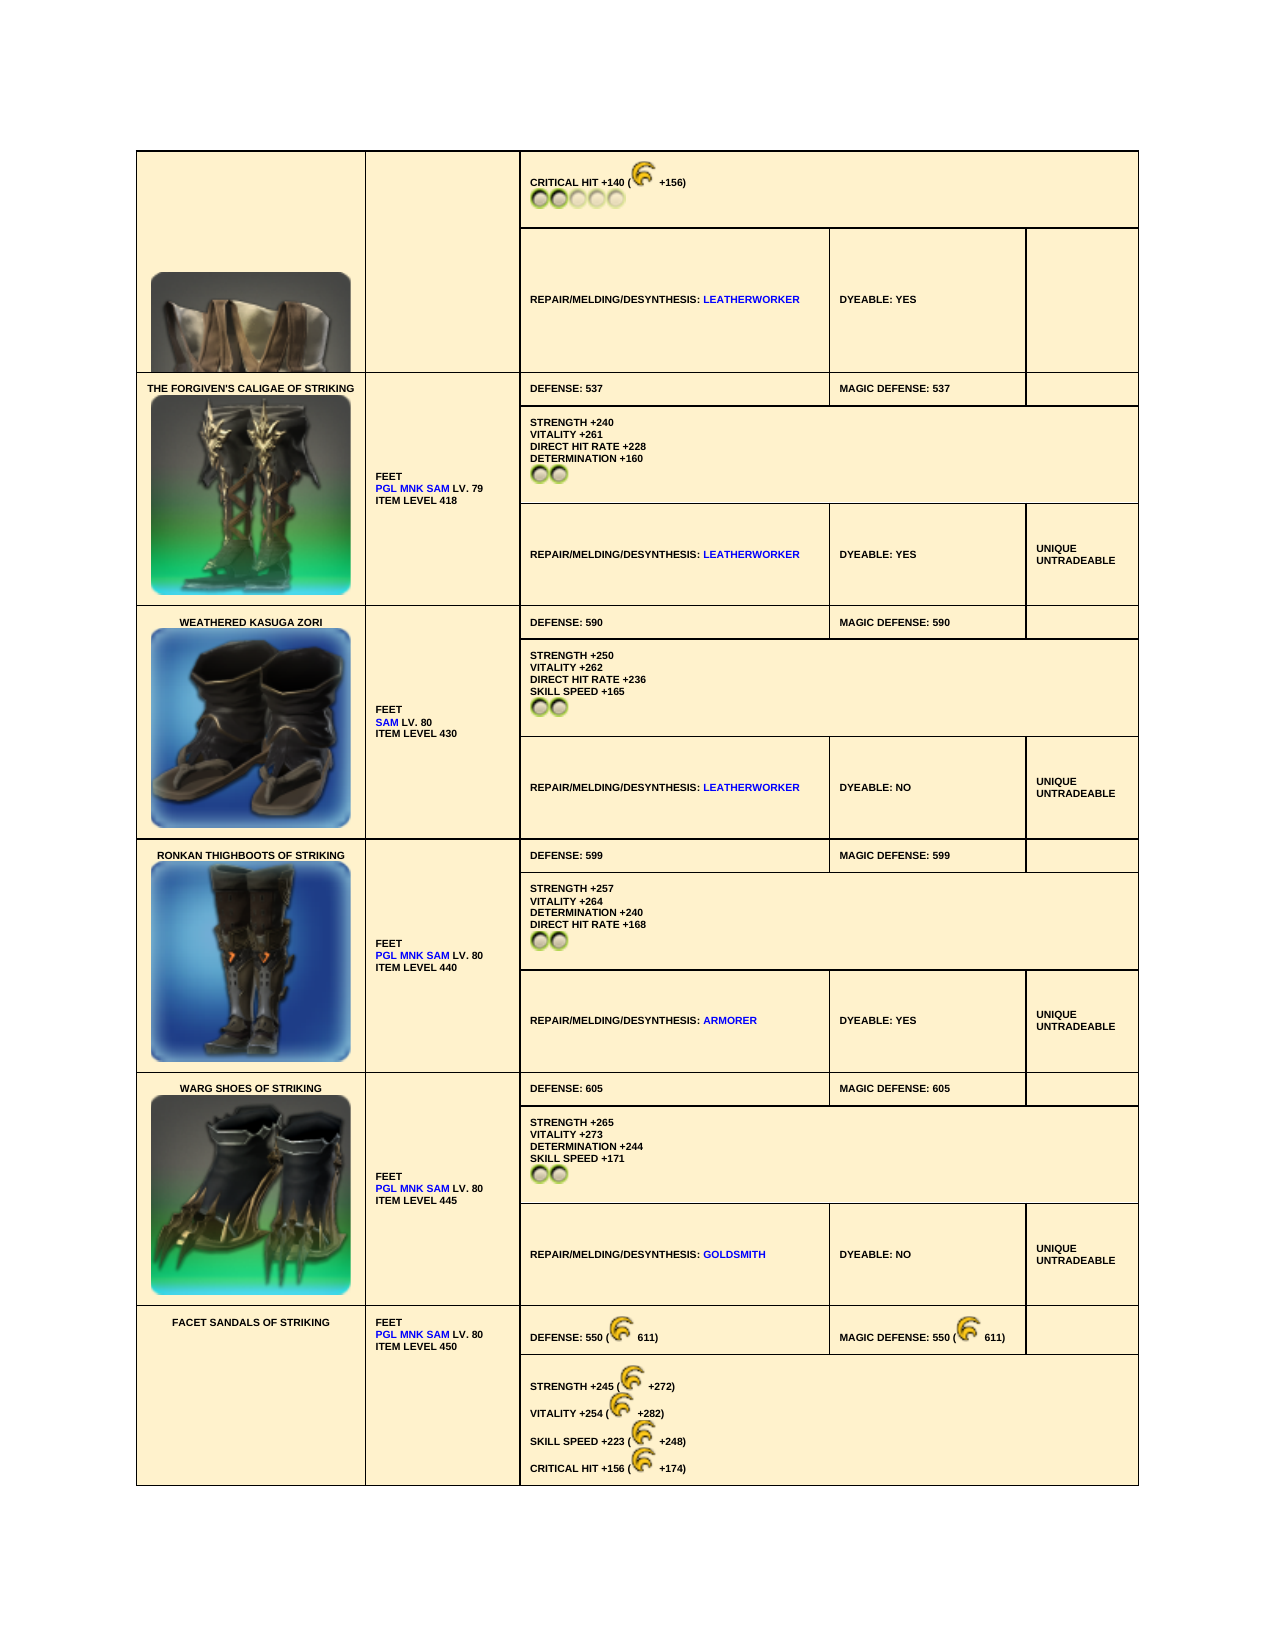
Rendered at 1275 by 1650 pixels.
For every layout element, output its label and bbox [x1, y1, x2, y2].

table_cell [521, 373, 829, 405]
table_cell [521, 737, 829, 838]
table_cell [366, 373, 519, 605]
picture [631, 1420, 657, 1446]
picture [151, 628, 351, 828]
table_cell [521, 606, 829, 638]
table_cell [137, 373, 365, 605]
picture [620, 1365, 646, 1391]
picture [530, 697, 569, 717]
picture [631, 161, 657, 187]
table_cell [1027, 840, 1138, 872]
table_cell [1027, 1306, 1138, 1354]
picture [530, 464, 569, 484]
picture [530, 1164, 569, 1184]
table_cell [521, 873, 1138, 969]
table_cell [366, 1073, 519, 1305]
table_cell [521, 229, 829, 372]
picture [530, 188, 626, 209]
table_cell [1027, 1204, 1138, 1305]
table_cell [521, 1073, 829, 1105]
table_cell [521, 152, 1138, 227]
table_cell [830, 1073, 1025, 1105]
picture [631, 1447, 657, 1473]
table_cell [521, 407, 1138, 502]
picture [151, 395, 351, 595]
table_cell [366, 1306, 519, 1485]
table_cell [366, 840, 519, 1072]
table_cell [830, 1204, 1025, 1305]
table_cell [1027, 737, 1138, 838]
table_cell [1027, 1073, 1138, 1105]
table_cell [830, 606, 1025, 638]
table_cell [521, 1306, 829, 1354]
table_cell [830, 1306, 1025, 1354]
picture [151, 1095, 351, 1295]
picture [609, 1392, 635, 1418]
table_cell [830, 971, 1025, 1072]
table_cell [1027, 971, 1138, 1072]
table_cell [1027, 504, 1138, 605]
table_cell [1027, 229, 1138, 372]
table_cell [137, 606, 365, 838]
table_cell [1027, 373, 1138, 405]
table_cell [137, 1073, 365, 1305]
picture [530, 931, 569, 951]
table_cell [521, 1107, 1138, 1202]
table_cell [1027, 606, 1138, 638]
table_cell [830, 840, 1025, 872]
picture [609, 1316, 635, 1342]
picture [151, 272, 351, 372]
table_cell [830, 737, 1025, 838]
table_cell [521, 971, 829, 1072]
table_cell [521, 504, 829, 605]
picture [956, 1316, 982, 1342]
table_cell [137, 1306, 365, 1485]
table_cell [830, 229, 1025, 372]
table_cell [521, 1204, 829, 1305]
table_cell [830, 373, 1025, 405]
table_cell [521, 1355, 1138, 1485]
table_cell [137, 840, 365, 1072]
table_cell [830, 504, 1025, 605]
picture [151, 861, 351, 1062]
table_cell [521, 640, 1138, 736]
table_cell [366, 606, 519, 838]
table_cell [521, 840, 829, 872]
